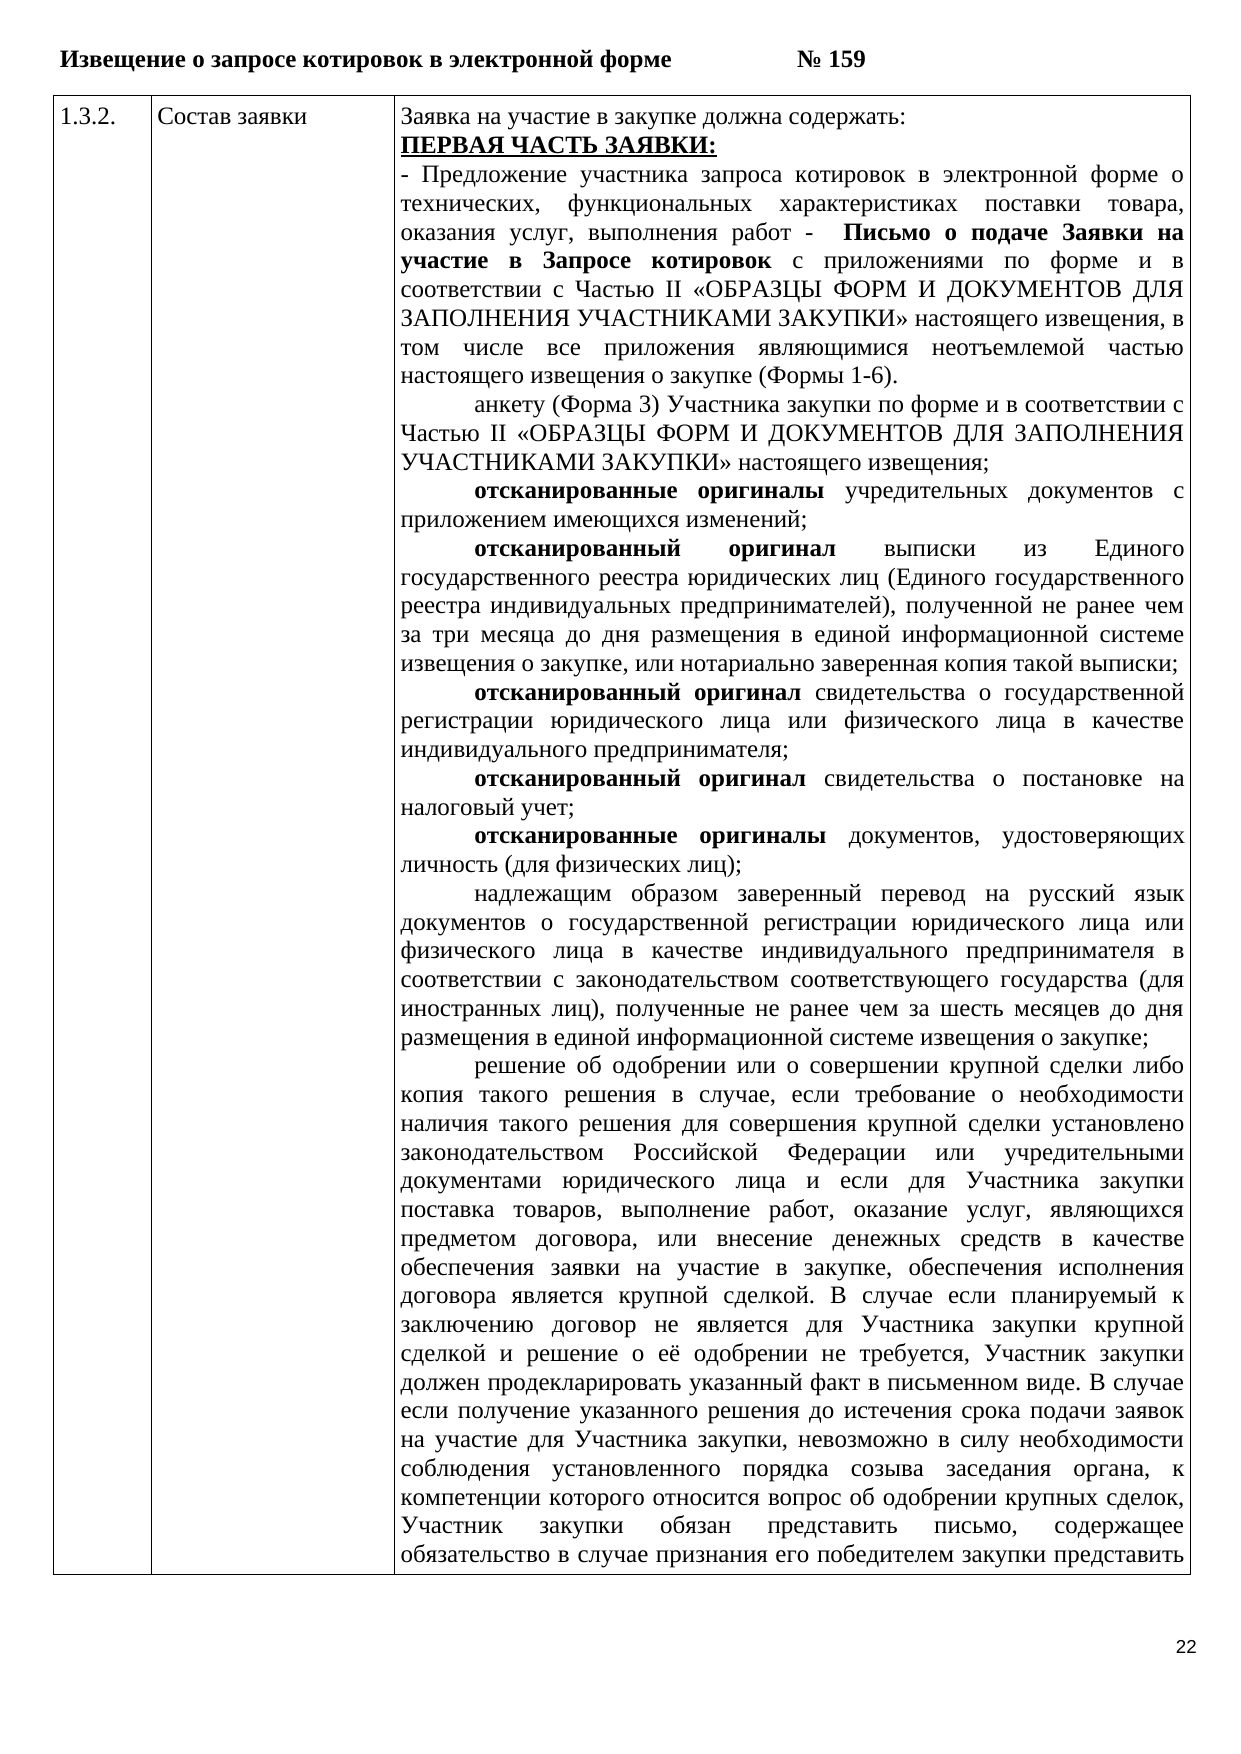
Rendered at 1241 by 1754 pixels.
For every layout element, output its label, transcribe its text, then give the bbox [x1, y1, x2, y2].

table_cell Состав заявки [152, 96, 394, 1573]
table_cell 1.3.2. [54, 96, 151, 1573]
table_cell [395, 96, 1190, 1573]
